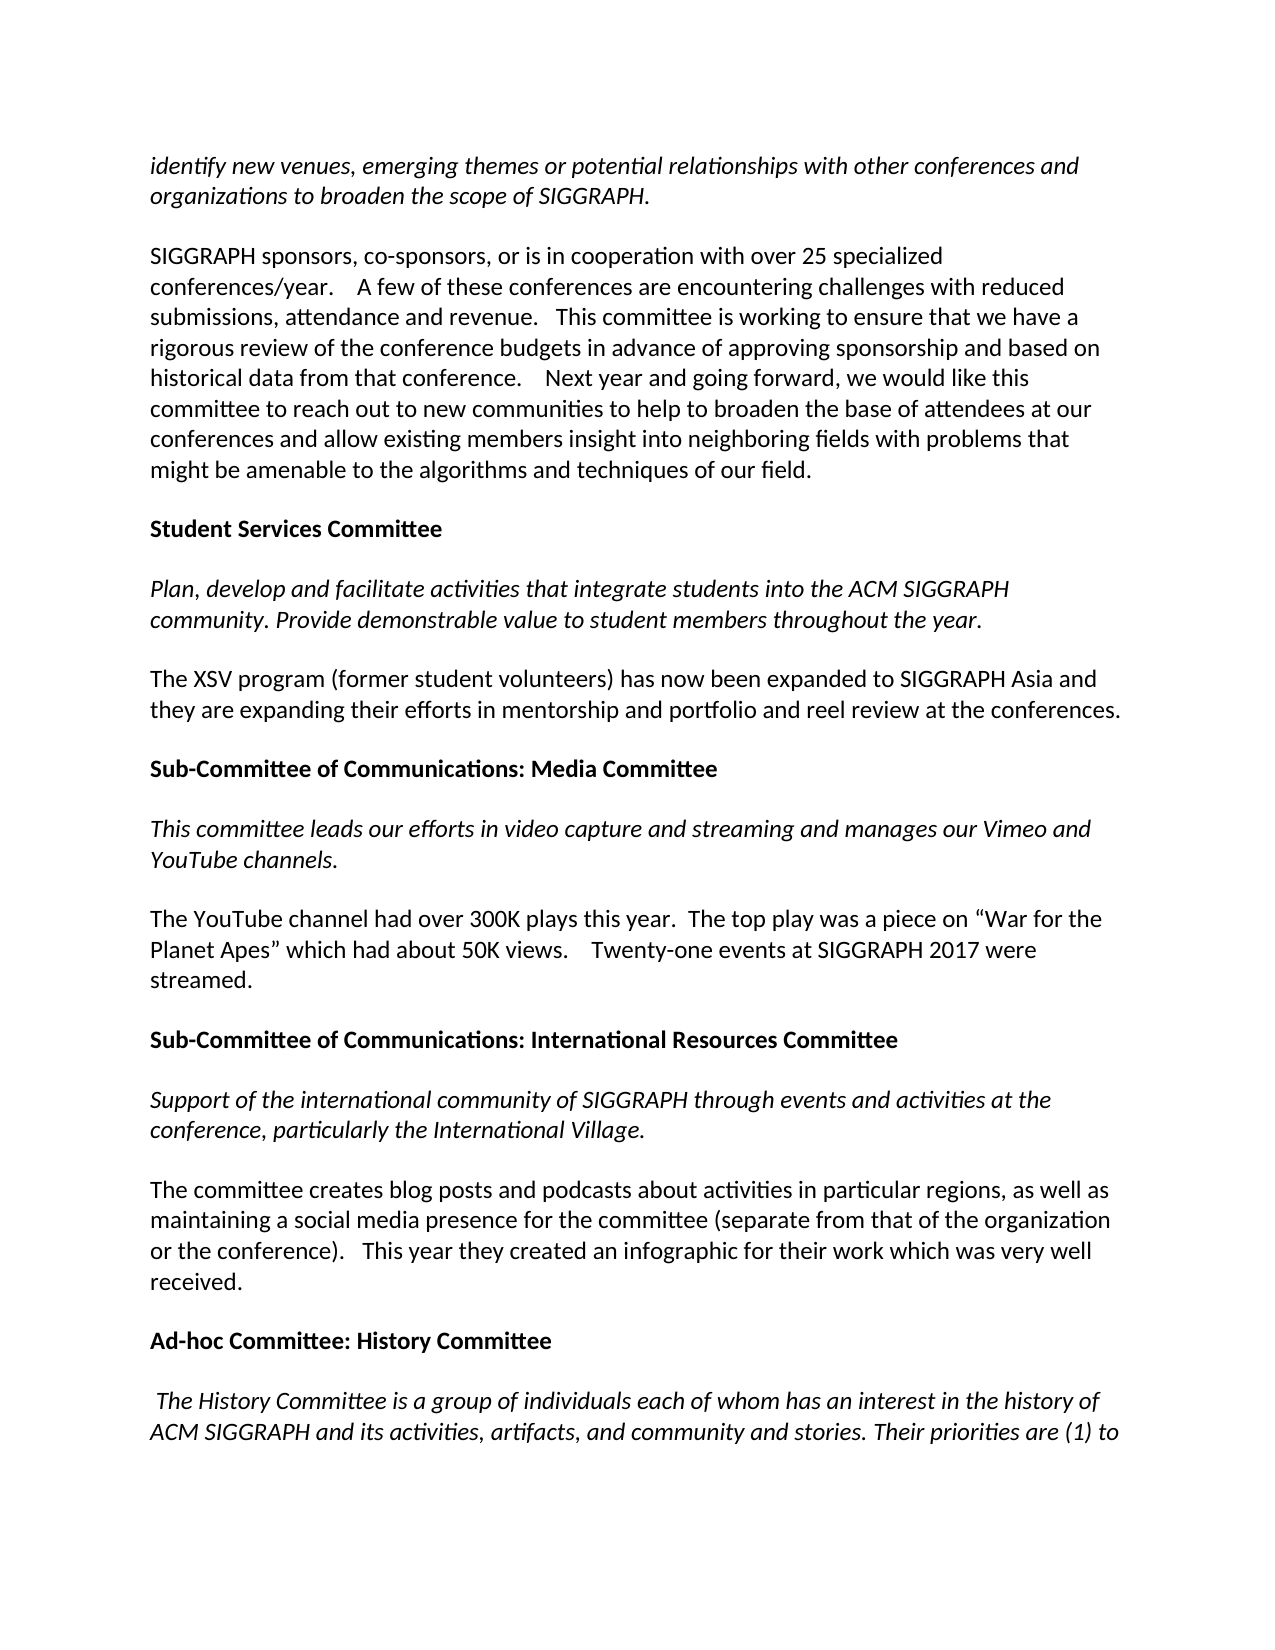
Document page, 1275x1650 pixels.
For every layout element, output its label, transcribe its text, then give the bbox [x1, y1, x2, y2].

text This committee leads our efforts in video capture and streaming and manages our Vimeo and YouTube channels. [150, 813, 1125, 874]
text Sub-Committee of Communications: International Resources Committee [150, 1024, 1125, 1055]
text The XSV program (former student volunteers) has now been expanded to SIGGRAPH Asia and they are expanding their efforts in mentorship and portfolio and reel review at the conferences. [150, 663, 1125, 724]
text The committee creates blog posts and podcasts about activities in particular regions, as well as maintaining a social media presence for the committee (separate from that of the organization or the conference). This year they created an infographic for their work which was very well received. [150, 1174, 1125, 1296]
text The YouTube channel had over 300K plays this year. The top play was a piece on “War for the Planet Apes” which had about 50K views. Twenty-one events at SIGGRAPH 2017 were streamed. [150, 903, 1125, 995]
text Sub-Committee of Communications: Media Committee [150, 754, 1125, 784]
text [150, 150, 1125, 211]
text SIGGRAPH sponsors, co-sponsors, or is in cooperation with over 25 specialized conferences/year. A few of these conferences are encountering challenges with reduced submissions, attendance and revenue. This committee is working to ensure that we have a rigorous review of the conference budgets in advance of approving sponsorship and based on historical data from that conference. Next year and going forward, we would like this committee to reach out to new communities to help to broaden the base of attendees at our conferences and allow existing members insight into neighboring fields with problems that might be amenable to the algorithms and techniques of our field. [150, 240, 1125, 484]
text Ad-hoc Committee: History Committee [150, 1325, 1125, 1356]
text Plan, develop and facilitate activities that integrate students into the ACM SIGGRAPH community. Provide demonstrable value to student members throughout the year. [150, 573, 1125, 634]
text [150, 1385, 1125, 1446]
text Support of the international community of SIGGRAPH through events and activities at the conference, particularly the International Village. [150, 1084, 1125, 1145]
text Student Services Committee [150, 513, 1125, 544]
